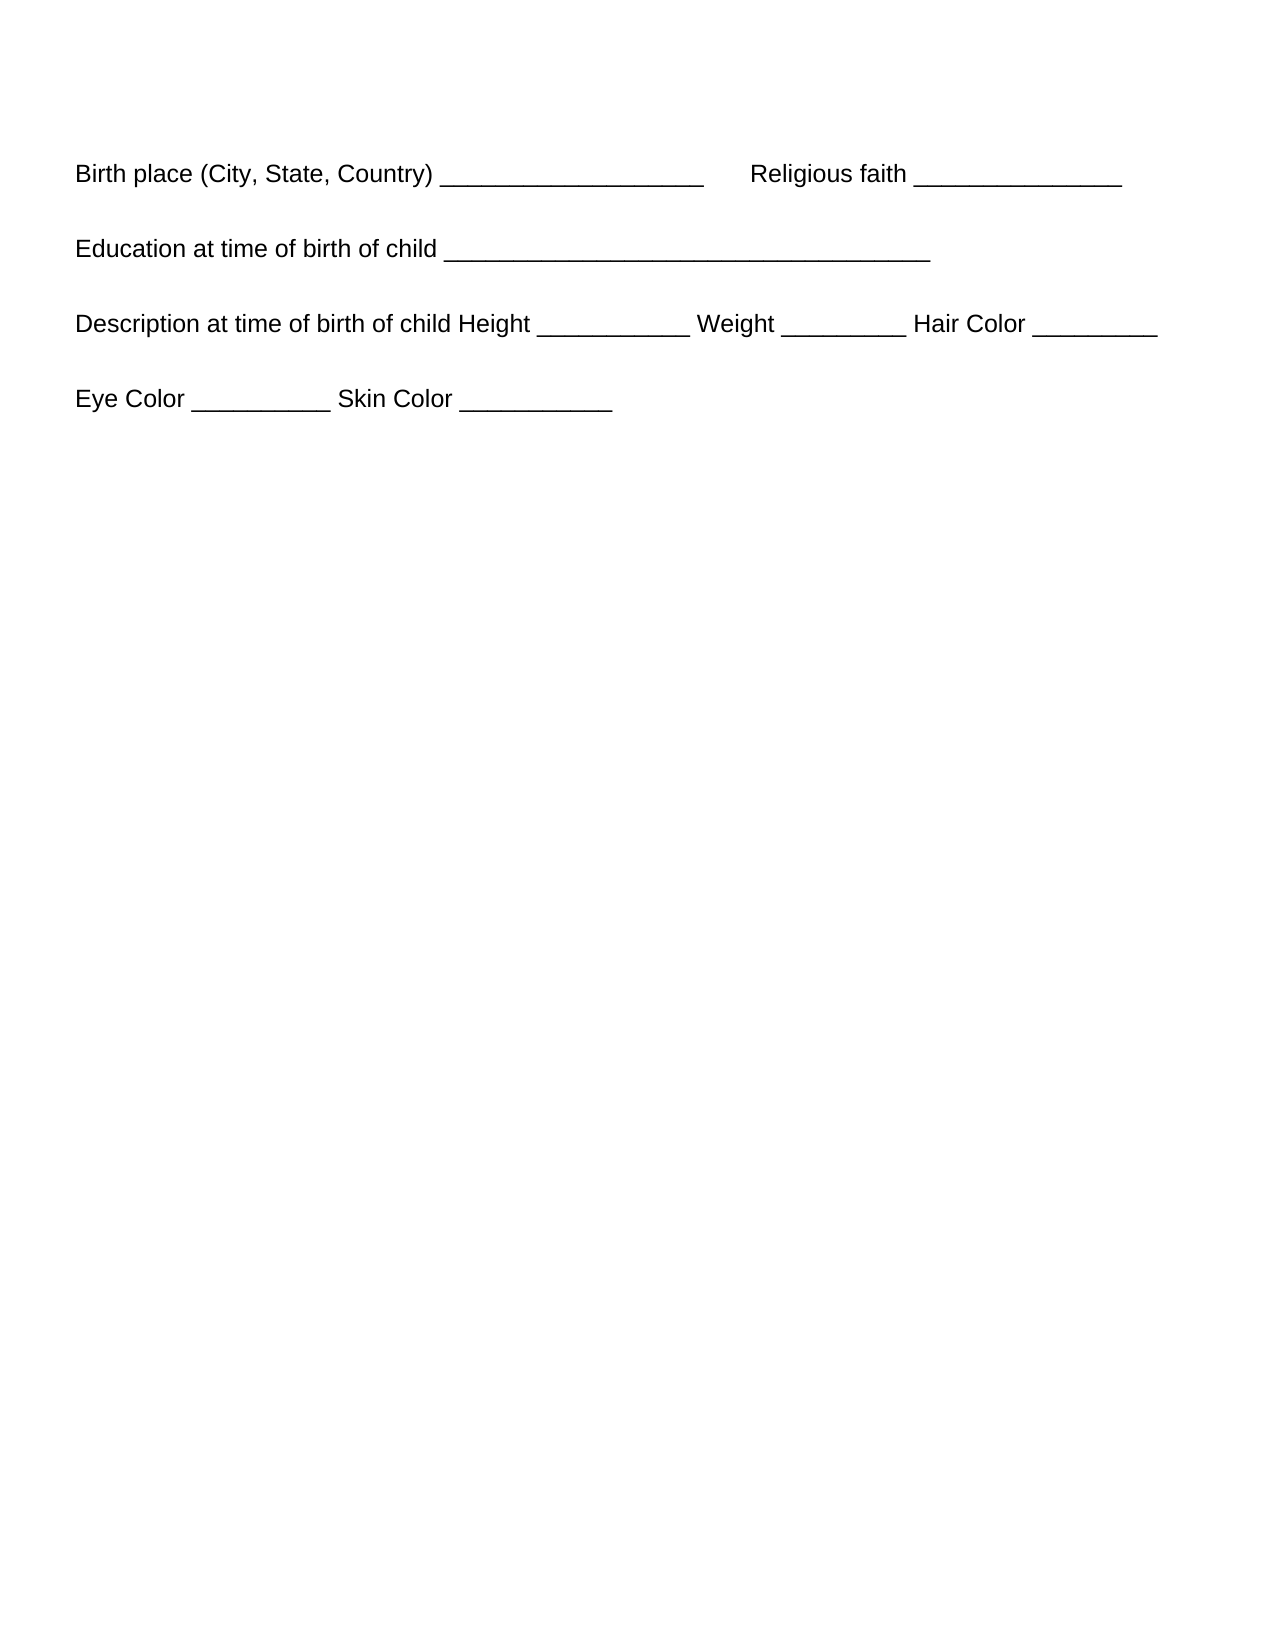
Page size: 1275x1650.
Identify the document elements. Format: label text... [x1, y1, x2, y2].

text Education at time of birth of child ___________________________________ [75, 225, 1200, 262]
text Birth place (City, State, Country) ___________________ Religious faith _______________ [75, 150, 1200, 187]
text Description at time of birth of child Height ___________ Weight _________ Hair Color _________ [75, 300, 1200, 337]
text Eye Color __________ Skin Color ___________ [75, 375, 1200, 412]
